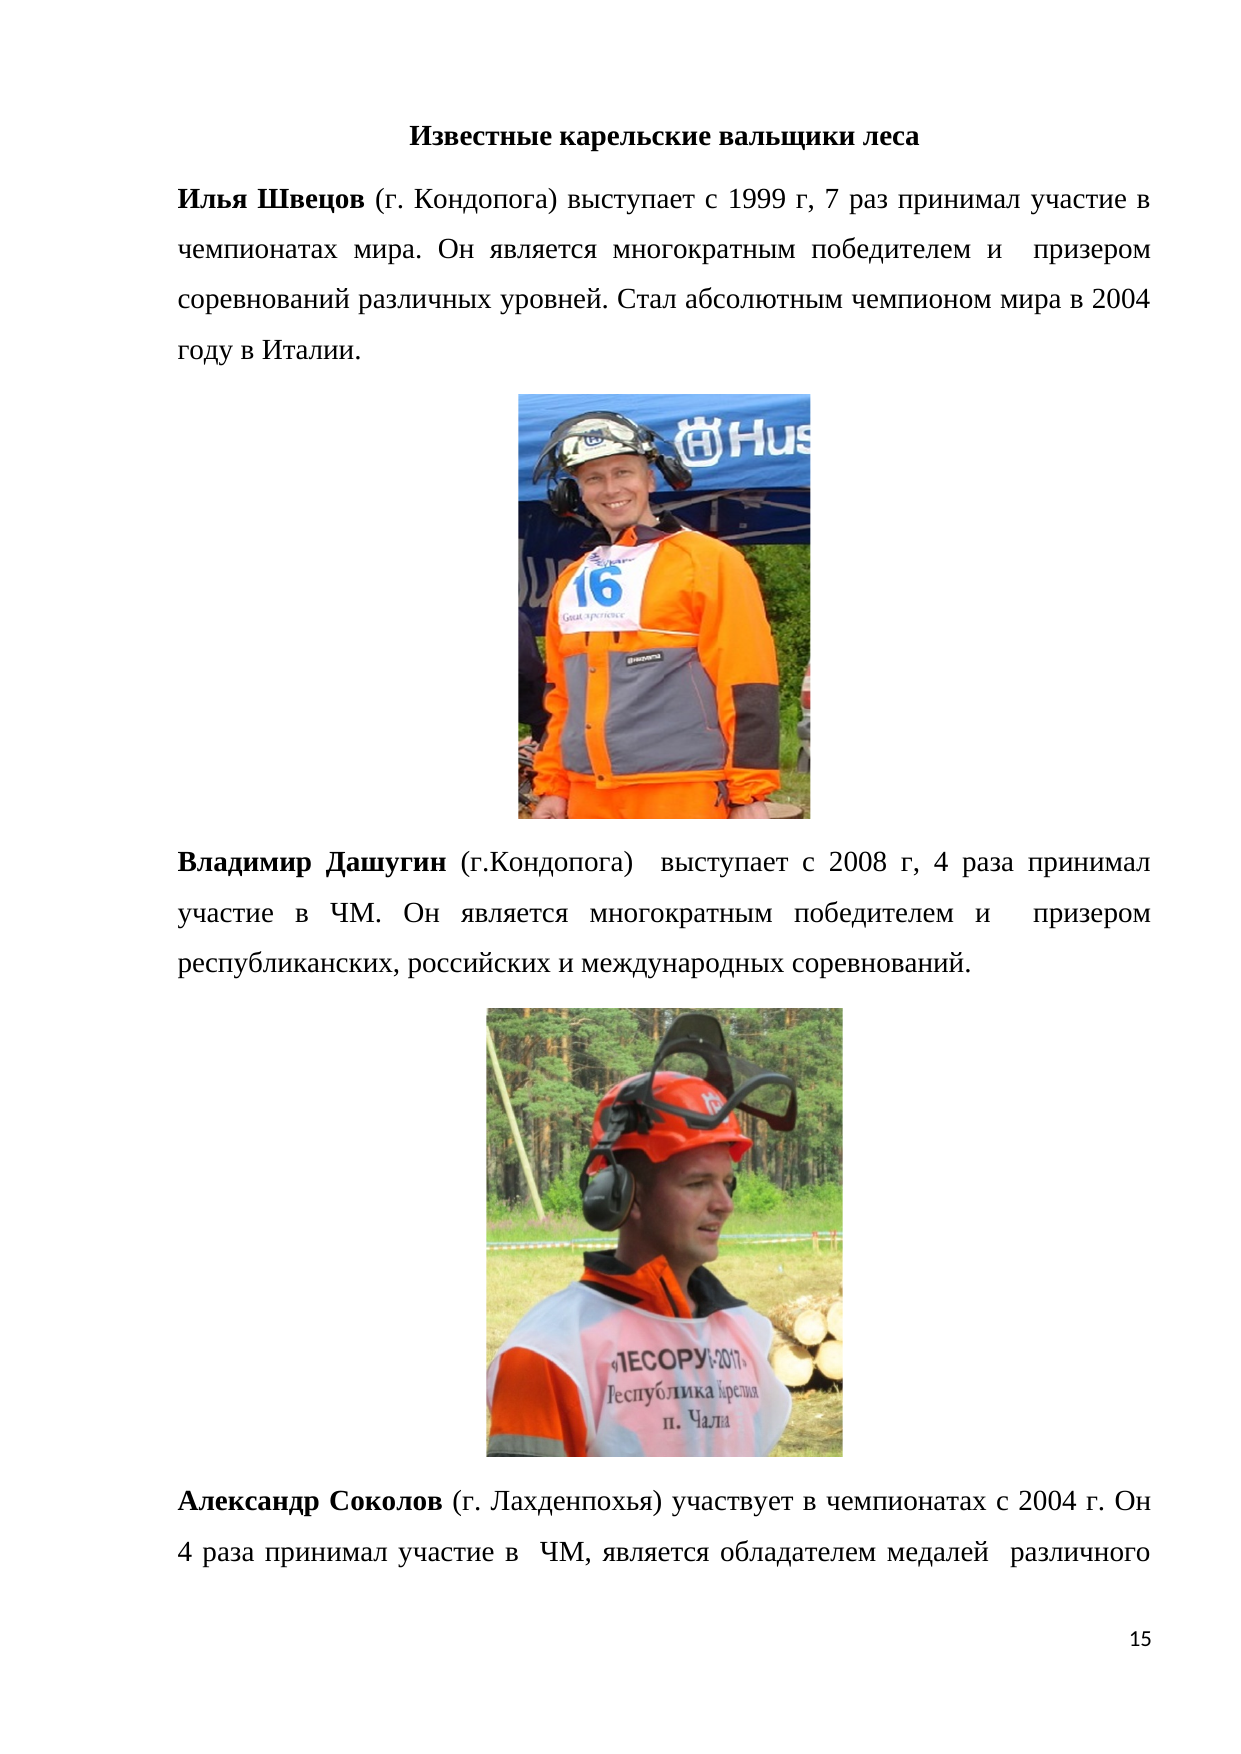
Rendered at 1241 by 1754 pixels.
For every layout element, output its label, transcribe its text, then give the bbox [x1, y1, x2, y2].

picture [518, 394, 811, 819]
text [177, 1483, 1152, 1567]
text Известные карельские вальщики леса [177, 118, 1152, 152]
picture [486, 1008, 843, 1457]
text Илья Швецов (г. Кондопога) выступает с 1999 г, 7 раз принимал участие в чемпионатах мира. Он является многократным победителем и призером соревнований различных уровней. Стал абсолютным чемпионом мира в 2004 году в Италии. [177, 181, 1152, 365]
text Владимир Дашугин (г.Кондопога) выступает с 2008 г, 4 раза принимал участие в ЧМ. Он является многократным победителем и призером республиканских, российских и международных соревнований. [177, 844, 1152, 979]
